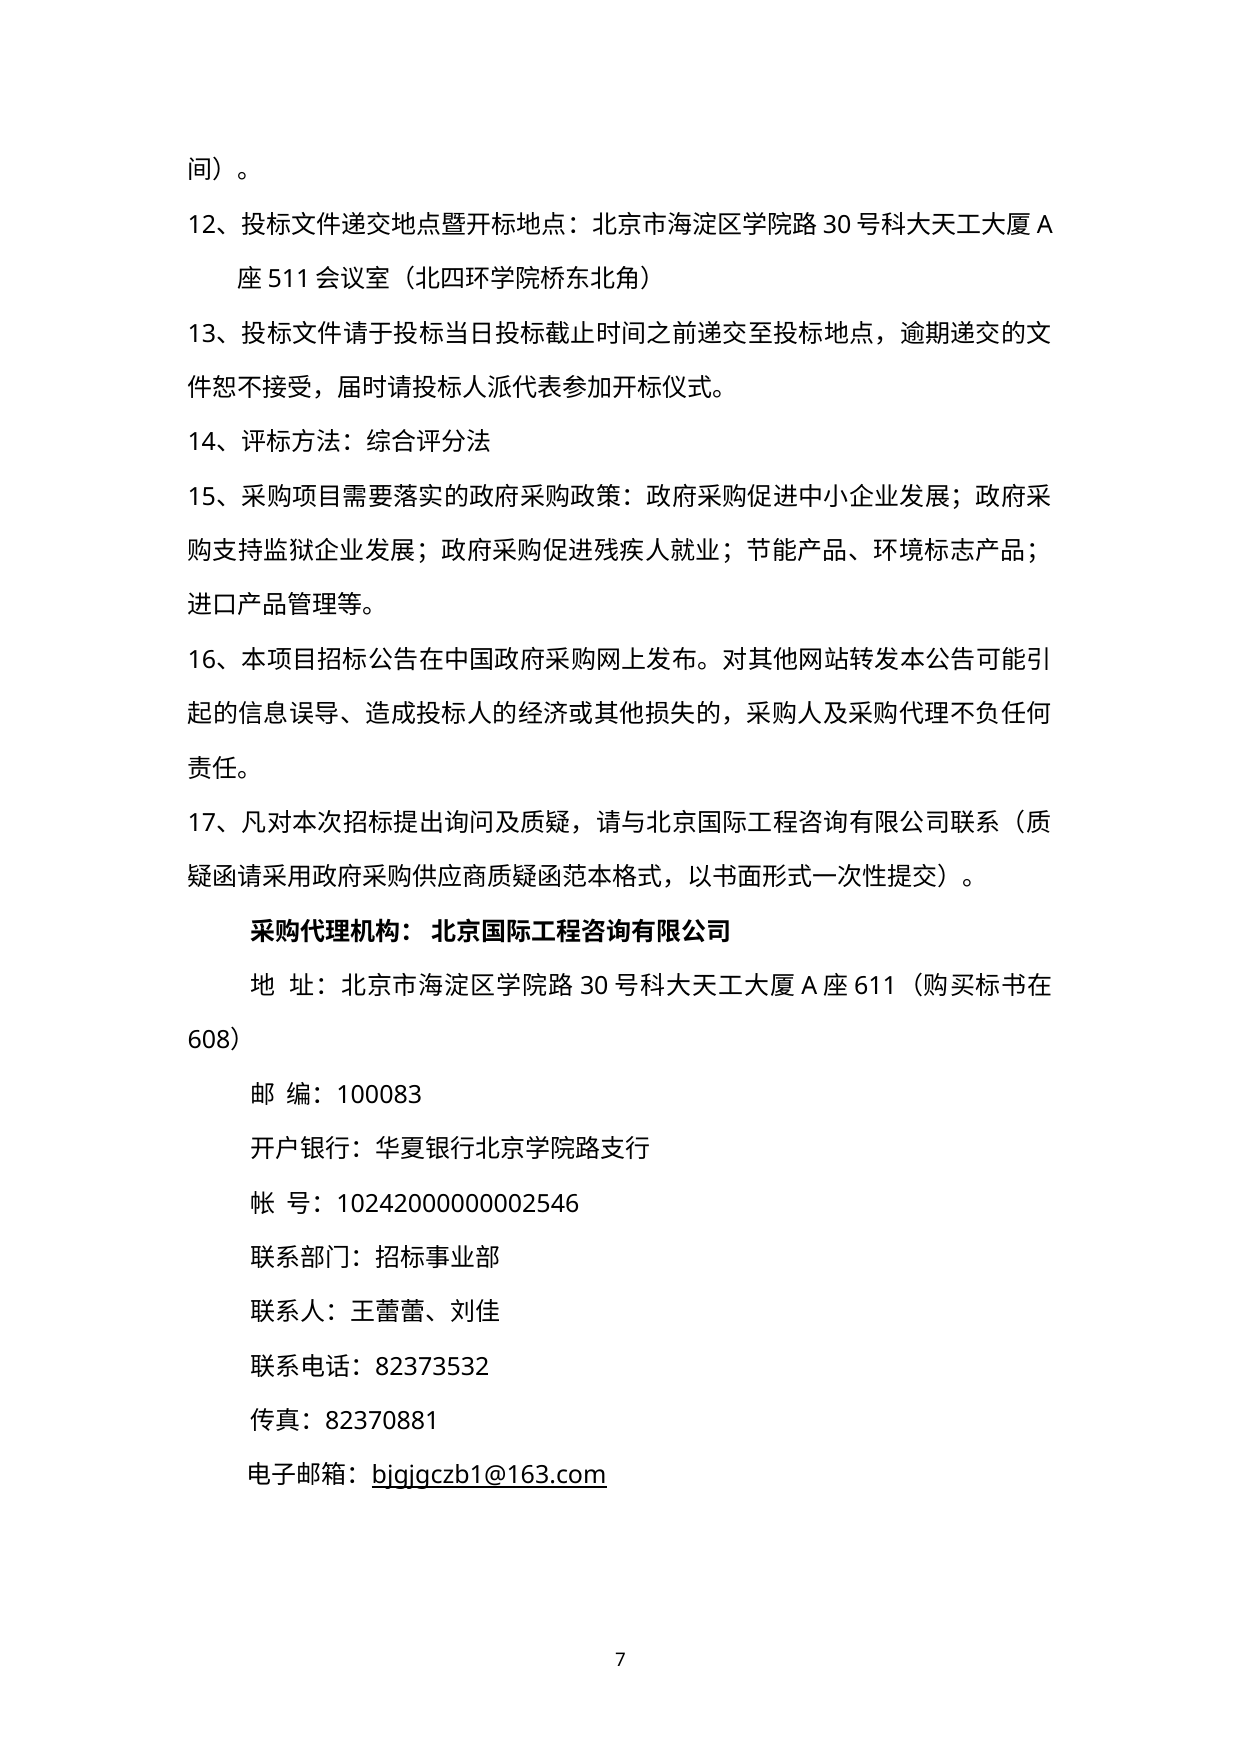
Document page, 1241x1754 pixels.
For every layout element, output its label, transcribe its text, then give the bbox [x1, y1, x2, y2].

text 15、采购项目需要落实的政府采购政策：政府采购促进中小企业发展；政府采购支持监狱企业发展；政府采购促进残疾人就业；节能产品、环境标志产品；进口产品管理等。 [187, 476, 1053, 621]
text 开户银行：华夏银行北京学院路支行 [187, 1129, 1053, 1165]
text 联系人：王蕾蕾、刘佳 [187, 1292, 1053, 1328]
text 联系部门：招标事业部 [187, 1237, 1053, 1274]
text 传真：82370881 [187, 1401, 1053, 1437]
text 16、本项目招标公告在中国政府采购网上发布。对其他网站转发本公告可能引起的信息误导、造成投标人的经济或其他损失的，采购人及采购代理不负任何责任。 [187, 639, 1053, 784]
text 邮 编：100083 [187, 1074, 1053, 1111]
text 13、投标文件请于投标当日投标截止时间之前递交至投标地点，逾期递交的文件恕不接受，届时请投标人派代表参加开标仪式。 [187, 313, 1053, 404]
text 14、评标方法：综合评分法 [187, 422, 1053, 458]
text 采购代理机构： 北京国际工程咨询有限公司 [187, 911, 1053, 947]
text 12、投标文件递交地点暨开标地点：北京市海淀区学院路30号科大天工大厦A座511会议室（北四环学院桥东北角） [187, 204, 1053, 295]
text 电子邮箱：bjgjgczb1@163.com [187, 1455, 1053, 1491]
text 联系电话：82373532 [187, 1346, 1053, 1382]
text 地 址：北京市海淀区学院路30号科大天工大厦A座611（购买标书在608） [187, 966, 1053, 1056]
text 17、凡对本次招标提出询问及质疑，请与北京国际工程咨询有限公司联系（质疑函请采用政府采购供应商质疑函范本格式，以书面形式一次性提交）。 [187, 802, 1053, 893]
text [187, 150, 1053, 186]
text 帐 号：10242000000002546 [187, 1183, 1053, 1219]
